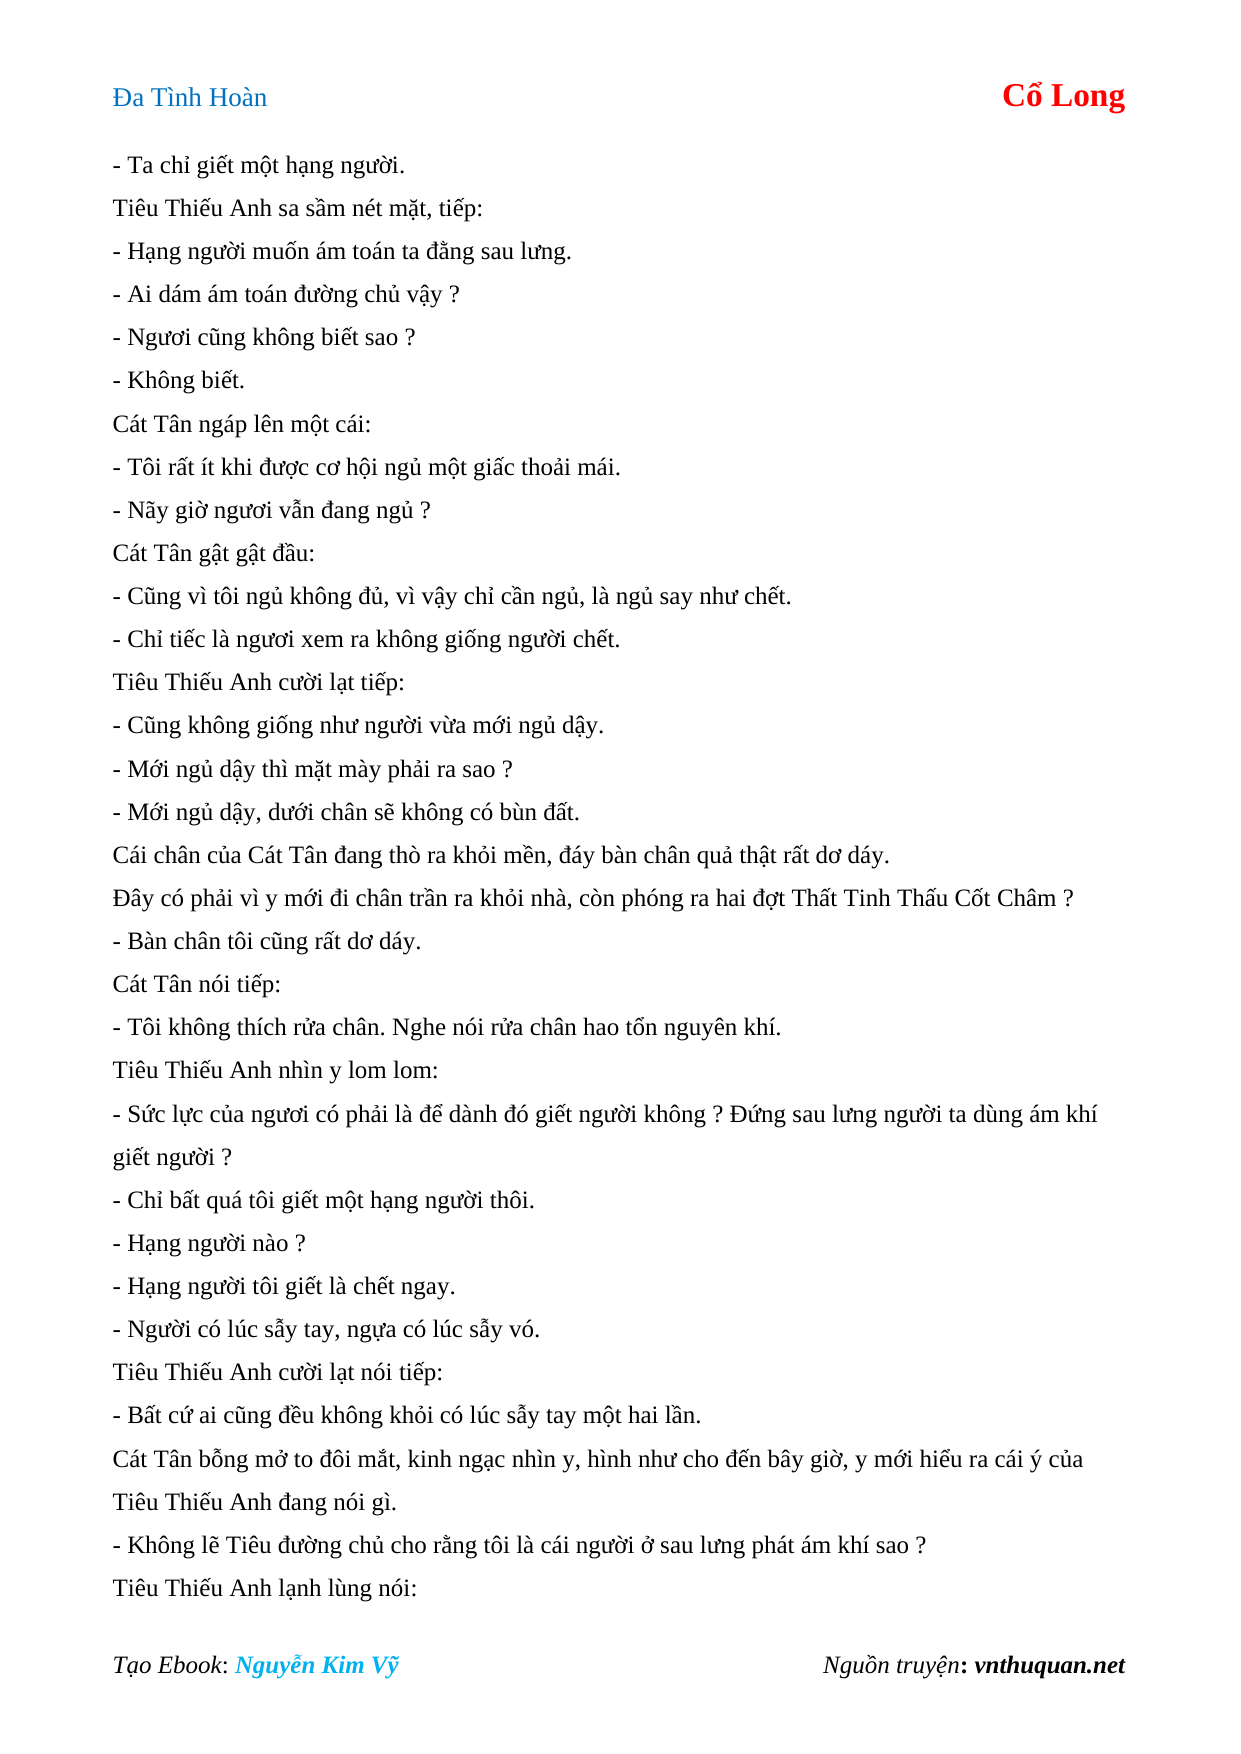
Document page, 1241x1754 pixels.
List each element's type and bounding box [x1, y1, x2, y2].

text [112, 150, 1128, 1602]
